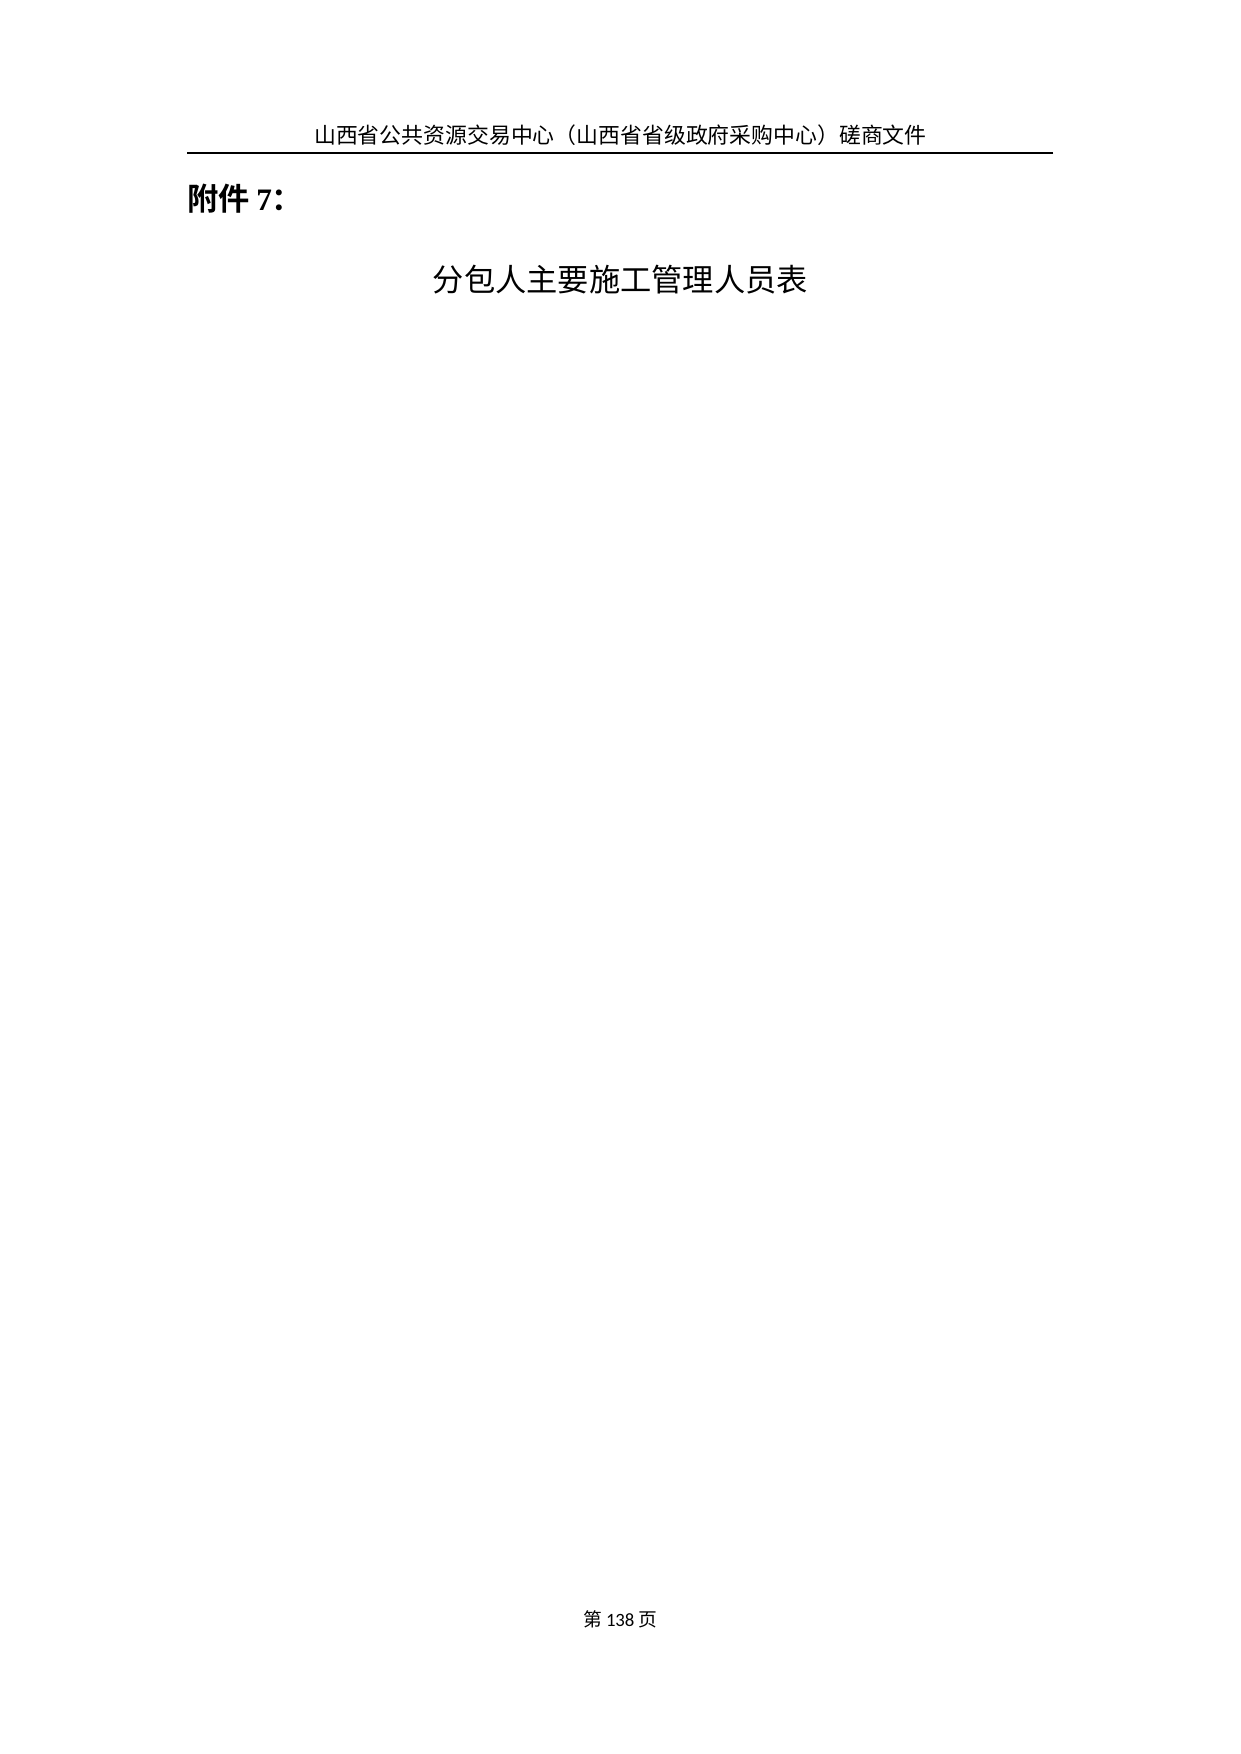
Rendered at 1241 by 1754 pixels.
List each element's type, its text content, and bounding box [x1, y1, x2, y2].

text 分包人主要施工管理人员表 [187, 245, 1053, 310]
text 附件7： [187, 164, 1053, 229]
